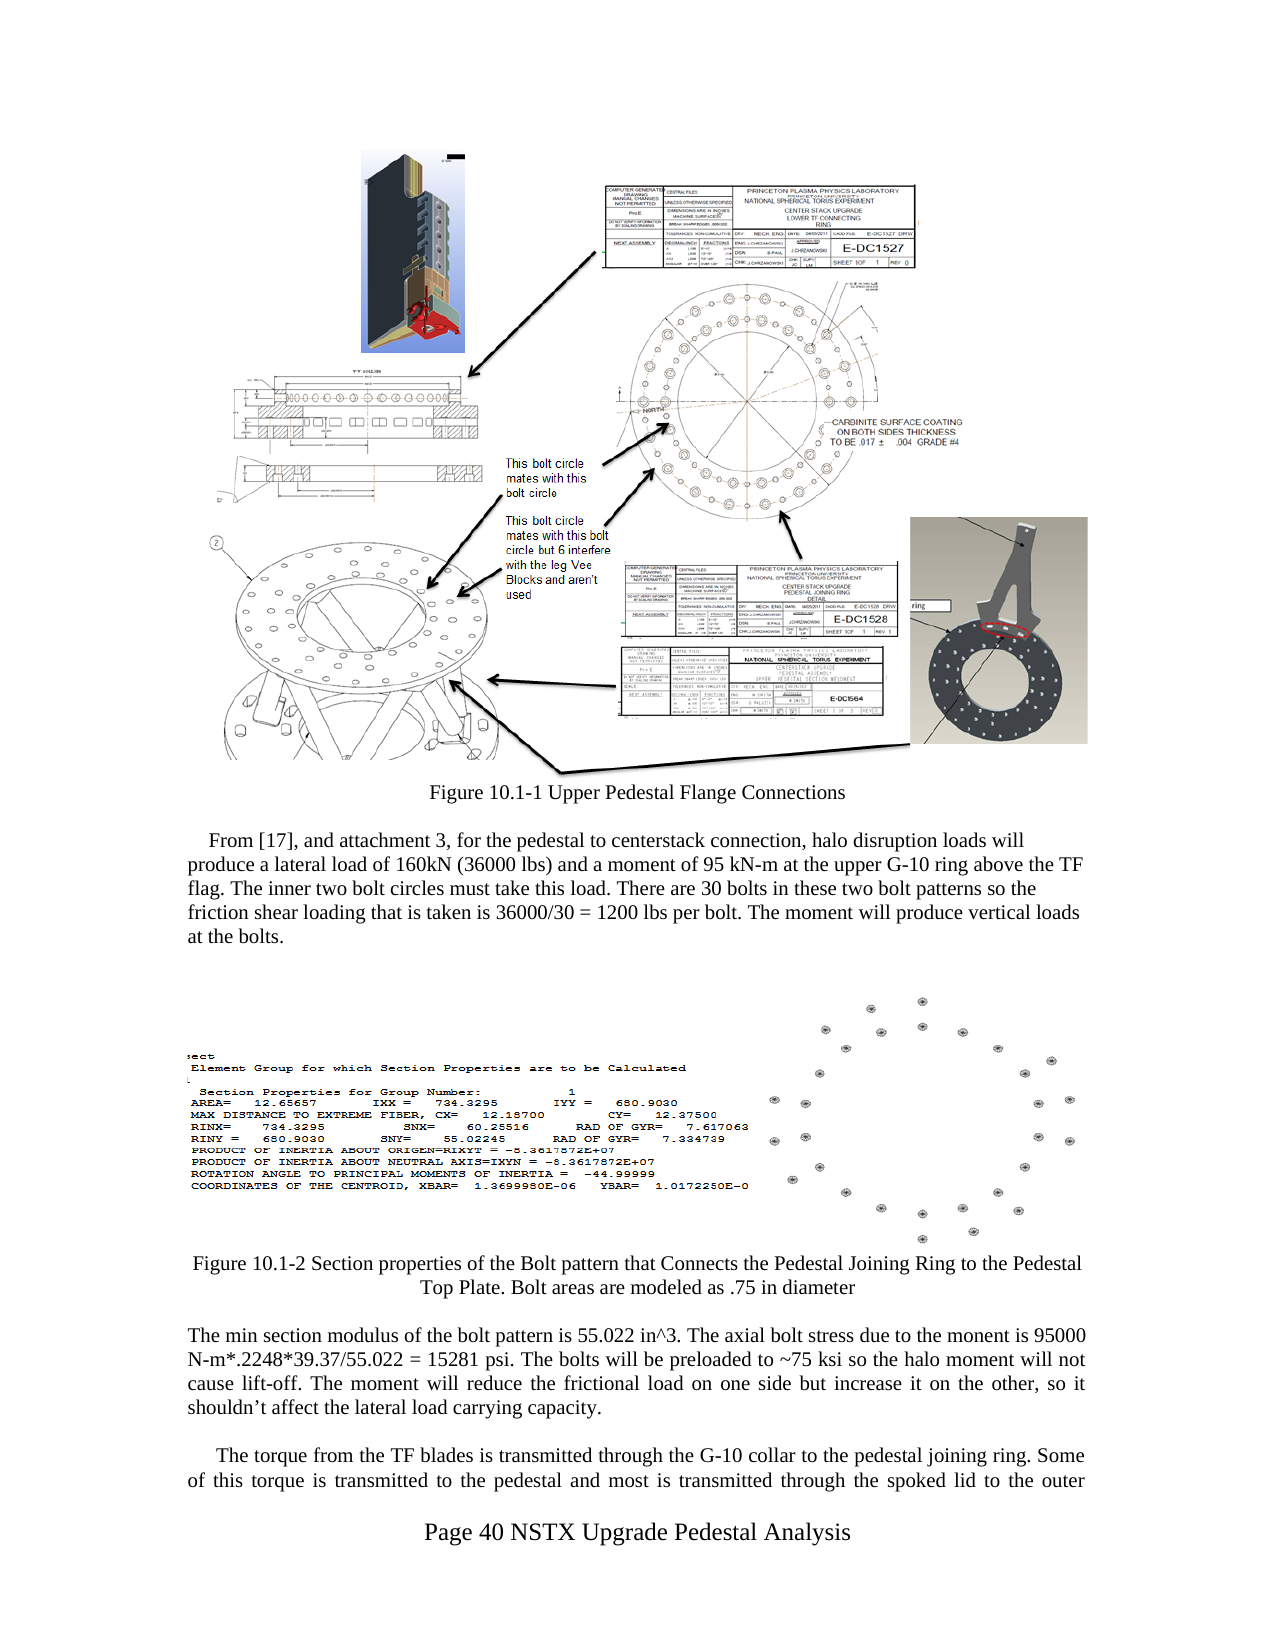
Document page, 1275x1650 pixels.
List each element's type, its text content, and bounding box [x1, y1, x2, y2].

text Figure 10.1-2 Section properties of the Bolt pattern that Connects the Pedestal Joining Ring to the Pedestal Top Plate. Bolt areas are modeled as .75 in diameter [187, 1251, 1087, 1299]
picture [187, 996, 1086, 1251]
text The min section modulus of the bolt pattern is 55.022 in^3. The axial bolt stress due to the monent is 95000 N-m*.2248*39.37/55.022 = 15281 psi. The bolts will be preloaded to ~75 ksi so the halo moment will not cause lift-off. The moment will reduce the frictional load on one side but increase it on the other, so it shouldn’t affect the lateral load carrying capacity. [187, 1323, 1087, 1419]
text From [17], and attachment 3, for the pedestal to centerstack connection, halo disruption loads will produce a lateral load of 160kN (36000 lbs) and a moment of 95 kN-m at the upper G-10 ring above the TF flag. The inner two bolt circles must take this load. There are 30 bolts in these two bolt patterns so the friction shear loading that is taken is 36000/30 = 1200 lbs per bolt. The moment will produce vertical loads at the bolts. [187, 828, 1087, 948]
text Figure 10.1-1 Upper Pedestal Flange Connections [187, 780, 1087, 804]
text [187, 1443, 1087, 1492]
picture [187, 150, 1088, 780]
